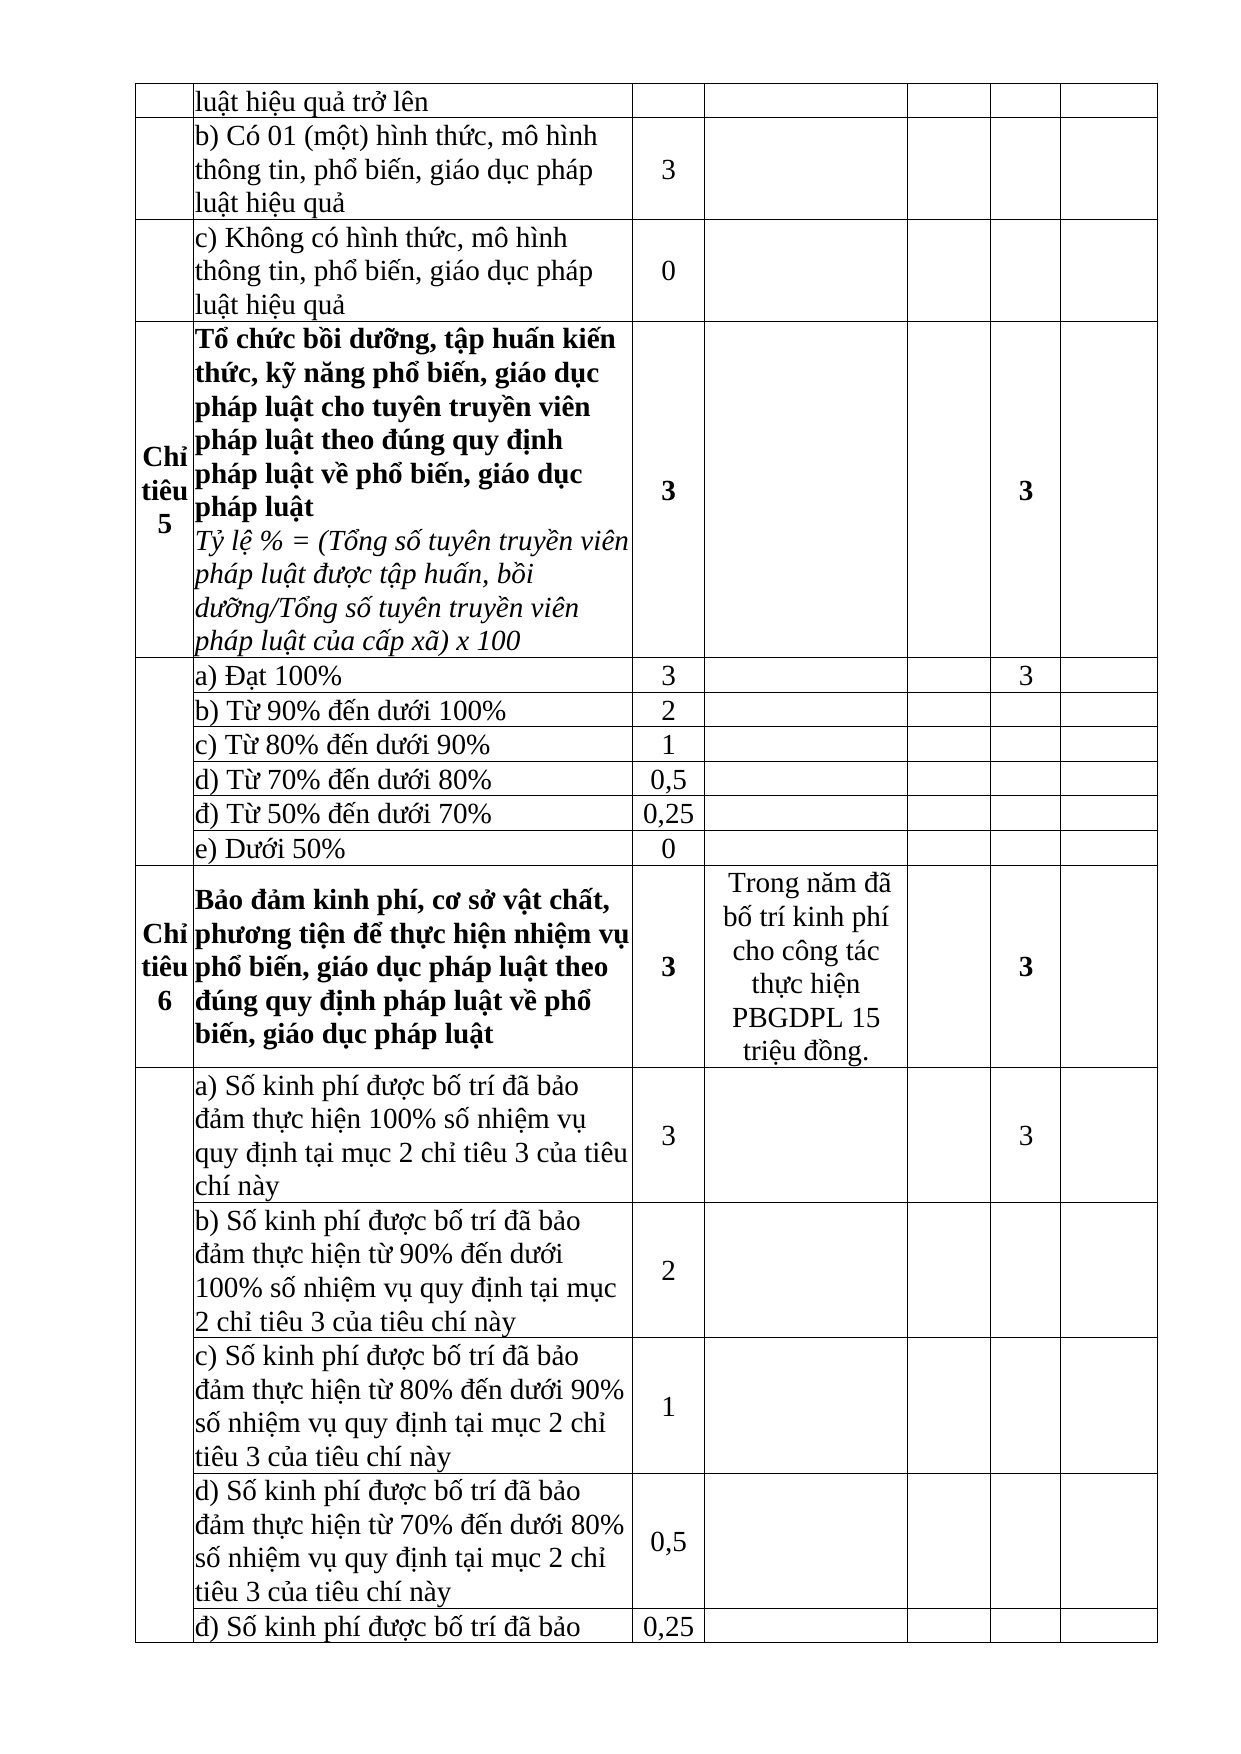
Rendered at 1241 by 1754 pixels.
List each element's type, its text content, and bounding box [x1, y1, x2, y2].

table_cell 3 [633, 658, 704, 692]
table_cell 3 [633, 866, 704, 1067]
table_cell 0,5 [633, 762, 704, 795]
table_cell [908, 658, 990, 692]
table_cell b) Số kinh phí được bố trí đã bảo đảm thực hiện từ 90% đến dưới 100% số nhiệm vụ quy định tại mục 2 chỉ tiêu 3 của tiêu chí này [194, 1203, 632, 1337]
table_cell [136, 220, 193, 321]
table_cell [908, 220, 990, 321]
table_cell 2 [633, 1203, 704, 1337]
table_cell [705, 831, 907, 864]
table_cell [1061, 1338, 1157, 1472]
table_cell [908, 84, 990, 117]
table_cell 2 [633, 693, 704, 726]
table_cell [705, 658, 907, 692]
table_cell d) Số kinh phí được bố trí đã bảo đảm thực hiện từ 70% đến dưới 80% số nhiệm vụ quy định tại mục 2 chỉ tiêu 3 của tiêu chí này [194, 1474, 632, 1608]
table_cell [908, 866, 990, 1067]
table_cell [1061, 1068, 1157, 1202]
table_cell [1061, 84, 1157, 117]
table_cell [705, 727, 907, 761]
table_cell [705, 1203, 907, 1337]
table_cell Bảo đảm kinh phí, cơ sở vật chất, phương tiện để thực hiện nhiệm vụ phổ biến, giáo dục pháp luật theo đúng quy định pháp luật về phổ biến, giáo dục pháp luật [194, 866, 632, 1067]
table_cell [1061, 1203, 1157, 1337]
table_cell [991, 831, 1060, 864]
table_cell [908, 118, 990, 219]
table_cell c) Số kinh phí được bố trí đã bảo đảm thực hiện từ 80% đến dưới 90% số nhiệm vụ quy định tại mục 2 chỉ tiêu 3 của tiêu chí này [194, 1338, 632, 1472]
table_cell [1061, 658, 1157, 692]
table_cell [1061, 693, 1157, 726]
table_cell 3 [991, 866, 1060, 1067]
table_cell Chỉ tiêu 6 [136, 866, 193, 1067]
table_cell 1 [633, 727, 704, 761]
table_cell e) Dưới 50% [194, 831, 632, 864]
table_cell [908, 1068, 990, 1202]
table_cell [705, 118, 907, 219]
table_cell [908, 831, 990, 864]
table_cell [136, 84, 193, 117]
table_cell b) Có 01 (một) hình thức, mô hình thông tin, phổ biến, giáo dục pháp luật hiệu quả [194, 118, 632, 219]
table_cell [908, 762, 990, 795]
table_cell d) Từ 70% đến dưới 80% [194, 762, 632, 795]
table_cell 1 [633, 1338, 704, 1472]
table_cell [991, 1474, 1060, 1608]
table_cell [991, 1203, 1060, 1337]
table_cell 0 [633, 831, 704, 864]
table_cell 0,25 [633, 1609, 704, 1642]
table_cell [705, 84, 907, 117]
table_cell [1061, 322, 1157, 657]
table_cell [705, 322, 907, 657]
table_cell [991, 693, 1060, 726]
table_cell [705, 1474, 907, 1608]
table_cell 3 [633, 118, 704, 219]
table_cell [908, 796, 990, 830]
table_cell [705, 693, 907, 726]
table_cell 0,5 [633, 1474, 704, 1608]
table_cell b) Từ 90% đến dưới 100% [194, 693, 632, 726]
table_cell [991, 220, 1060, 321]
table_cell c) Không có hình thức, mô hình thông tin, phổ biến, giáo dục pháp luật hiệu quả [194, 220, 632, 321]
table_cell [991, 727, 1060, 761]
table_cell [1061, 1474, 1157, 1608]
table_cell [136, 658, 193, 864]
table_cell 3 [633, 322, 704, 657]
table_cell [194, 84, 632, 117]
table_cell [705, 1338, 907, 1472]
table_cell [705, 1609, 907, 1642]
table_cell [1061, 1609, 1157, 1642]
table_cell [908, 322, 990, 657]
table_cell [1061, 831, 1157, 864]
table_cell [991, 1609, 1060, 1642]
table_cell [705, 762, 907, 795]
table_cell [908, 693, 990, 726]
table_cell [991, 762, 1060, 795]
table_cell [991, 796, 1060, 830]
table_cell [908, 1203, 990, 1337]
table_cell a) Đạt 100% [194, 658, 632, 692]
table_cell [1061, 866, 1157, 1067]
table_cell [705, 1068, 907, 1202]
table_cell 0,25 [633, 796, 704, 830]
table_cell [991, 1338, 1060, 1472]
table_cell 3 [633, 1068, 704, 1202]
table_cell [1061, 762, 1157, 795]
table_cell [136, 118, 193, 219]
table_cell 3 [991, 322, 1060, 657]
table_cell c) Từ 80% đến dưới 90% [194, 727, 632, 761]
table_cell [908, 1338, 990, 1472]
table_cell [1061, 727, 1157, 761]
table_cell 3 [991, 658, 1060, 692]
table_cell [908, 727, 990, 761]
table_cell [194, 1609, 632, 1642]
table_cell a) Số kinh phí được bố trí đã bảo đảm thực hiện 100% số nhiệm vụ quy định tại mục 2 chỉ tiêu 3 của tiêu chí này [194, 1068, 632, 1202]
table_cell [1061, 118, 1157, 219]
table_cell [991, 118, 1060, 219]
table_cell [908, 1609, 990, 1642]
table_cell 3 [991, 1068, 1060, 1202]
table_cell [136, 1068, 193, 1642]
table_cell Tổ chức bồi dưỡng, tập huấn kiến thức, kỹ năng phổ biến, giáo dục pháp luật cho tuyên truyền viên pháp luật theo đúng quy định pháp luật về phổ biến, giáo dục pháp luật Tỷ lệ % = (Tổng số tuyên truyền viên pháp luật được tập huấn, bồi dưỡng/Tổng số tuyên truyền viên pháp luật của cấp xã) x 100 [194, 322, 632, 657]
table_cell [705, 220, 907, 321]
table_cell 5 [633, 84, 704, 117]
table_cell 5 [991, 84, 1060, 117]
table_cell Chỉ tiêu 5 [136, 322, 193, 657]
table_cell [908, 1474, 990, 1608]
table_cell [705, 796, 907, 830]
table_cell [1061, 220, 1157, 321]
table_cell đ) Từ 50% đến dưới 70% [194, 796, 632, 830]
table_cell Trong năm đã bố trí kinh phí cho công tác thực hiện PBGDPL 15 triệu đồng. [705, 866, 907, 1067]
table_cell 0 [633, 220, 704, 321]
table_cell [1061, 796, 1157, 830]
